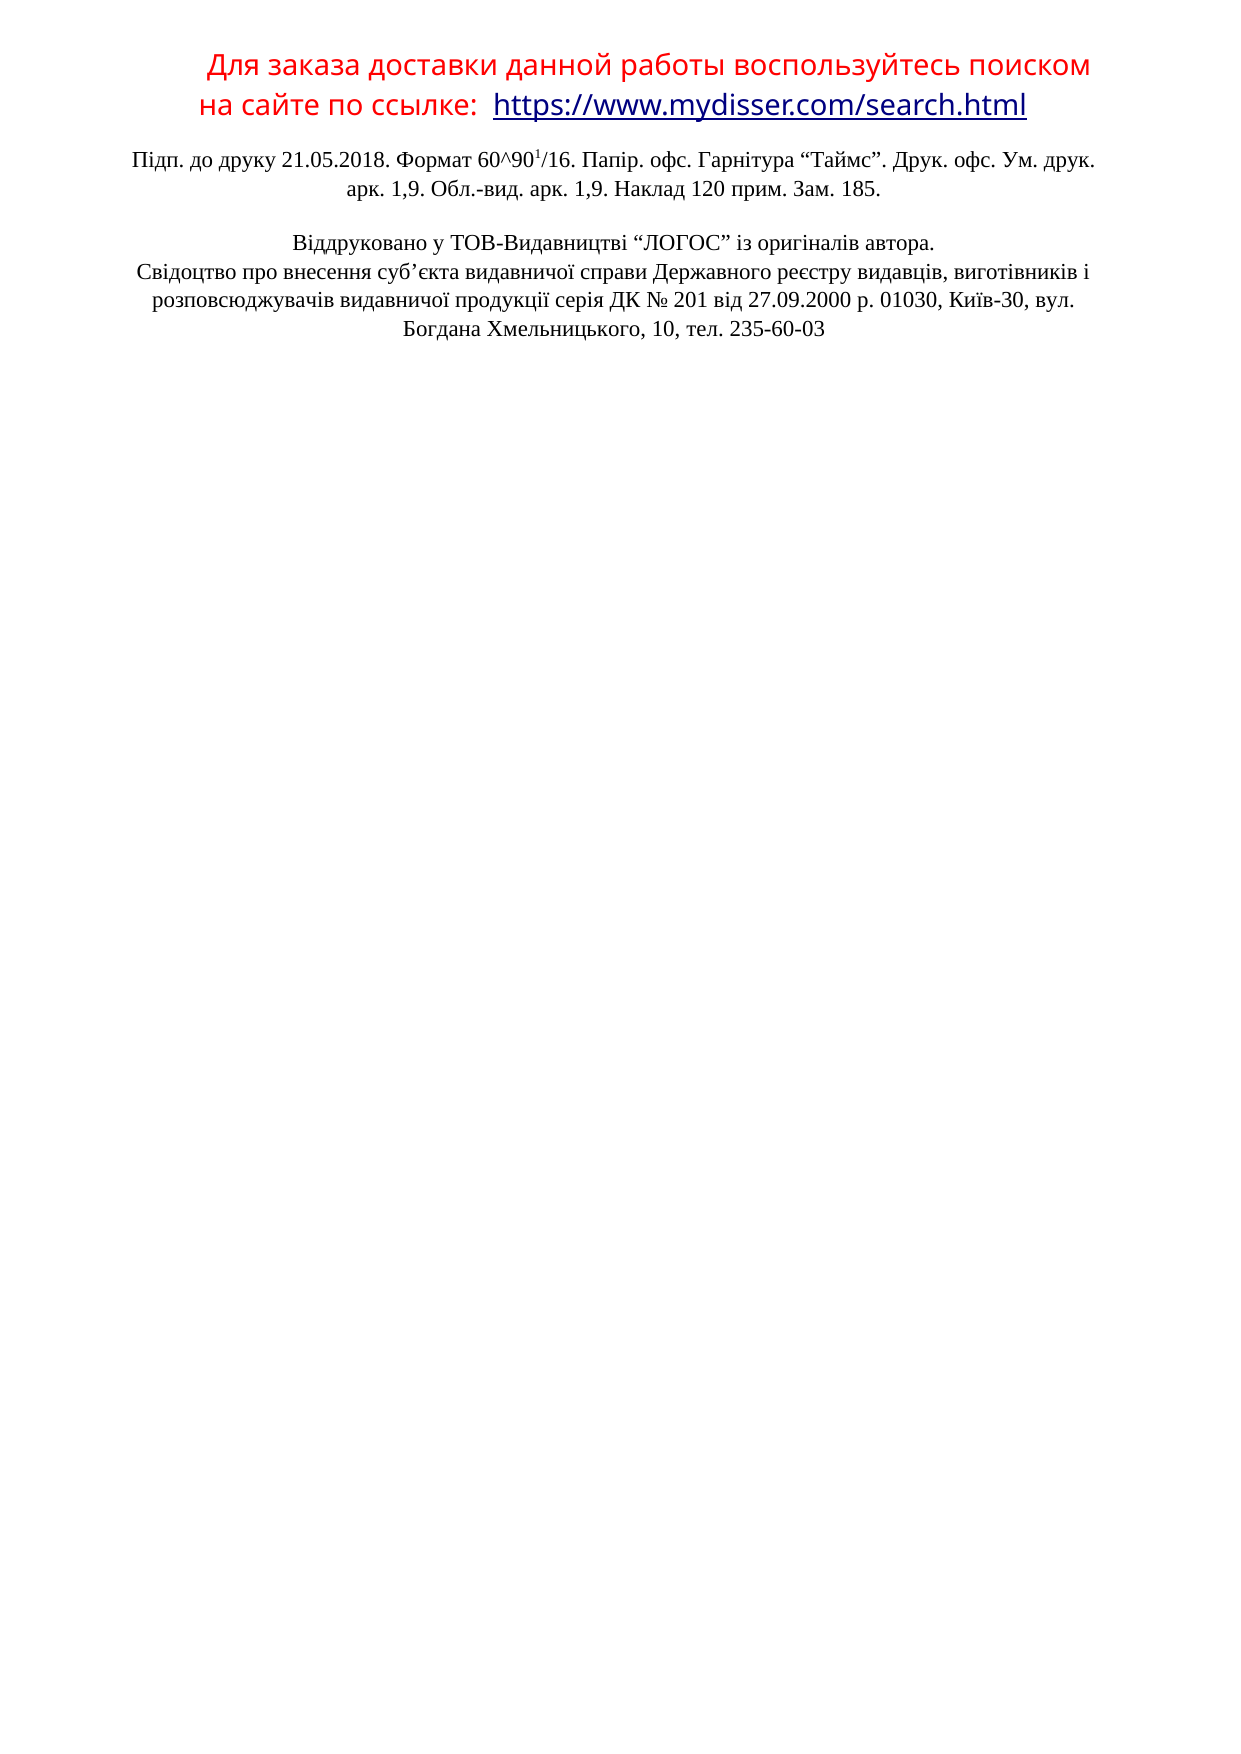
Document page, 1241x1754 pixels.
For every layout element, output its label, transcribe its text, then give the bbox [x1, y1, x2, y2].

text Підп. до друку 21.05.2018. Формат 60^901/16. Папір. офс. Гарнітура “Таймс”. Друк. офс. Ум. друк. арк. 1,9. Обл.-вид. арк. 1,9. Наклад 120 прим. Зам. 185. [120, 144, 1107, 202]
text Віддруковано у ТОВ-Видавництві “ЛОГОС” із оригіналів автора. [120, 228, 1107, 256]
text Свідоцтво про внесення суб’єкта видавничої справи Державного реєстру видавців, виготівників і розповсюджувачів видавничої продукції серія ДК № 201 від 27.09.2000 р. 01030, Київ-30, вул. Богдана Хмельницького, 10, тел. 235-60-03 [120, 256, 1107, 342]
